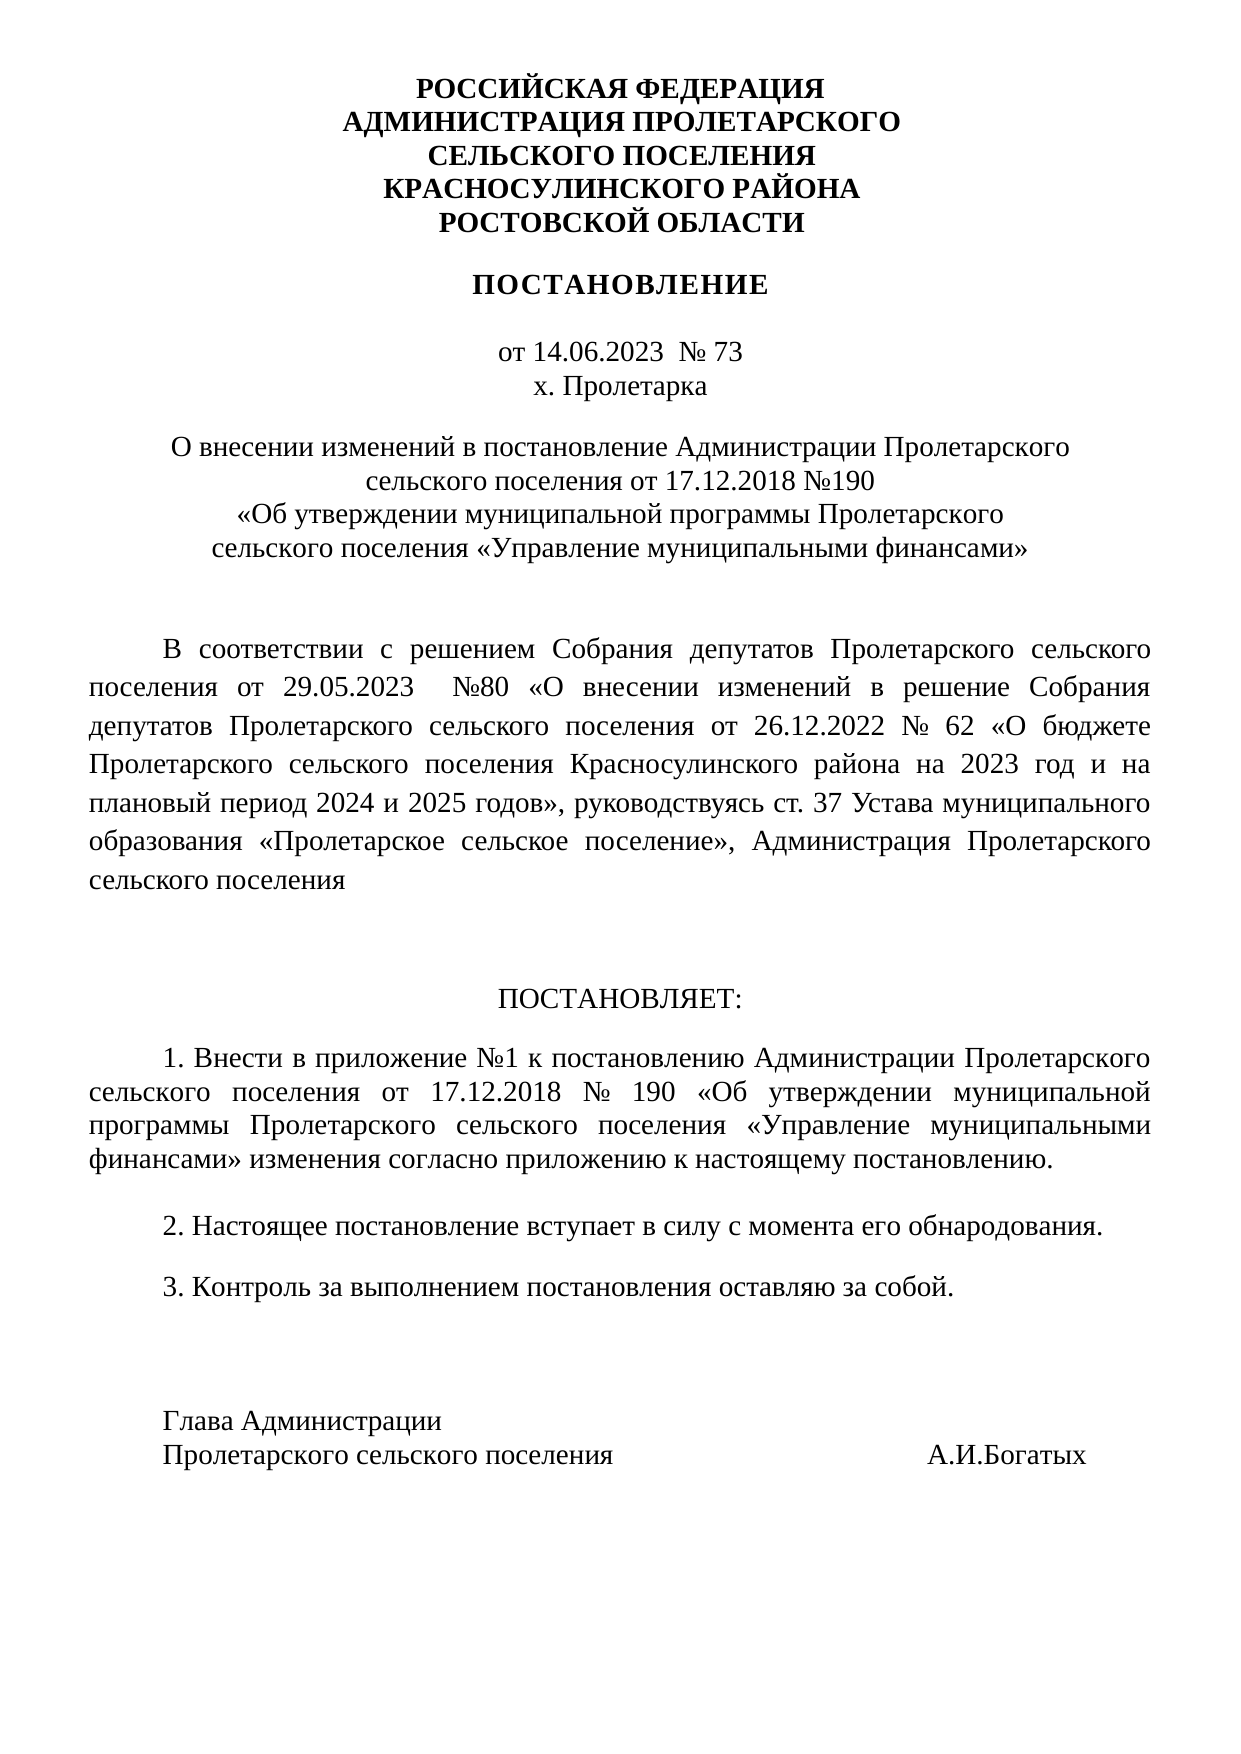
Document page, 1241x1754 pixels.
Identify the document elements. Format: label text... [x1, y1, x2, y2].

text В соответствии с решением Собрания депутатов Пролетарского сельского поселения от 29.05.2023 №80 «О внесении изменений в решение Собрания депутатов Пролетарского сельского поселения от 26.12.2022 № 62 «О бюджете Пролетарского сельского поселения Красносулинского района на 2023 год и на плановый период 2024 и 2025 годов», руководствуясь ст. 37 Устава муниципального образования «Пролетарское сельское поселение», Администрация Пролетарского сельского поселения [89, 631, 1152, 896]
text РОСТОВСКОЙ ОБЛАСТИ [89, 205, 1155, 238]
text 2. Настоящее постановление вступает в силу с момента его обнародования. [89, 1208, 1152, 1241]
text СЕЛЬСКОГО ПОСЕЛЕНИЯ [89, 138, 1155, 171]
text Глава Администрации [89, 1403, 1152, 1437]
subtitle ПОСТАНОВЛЕНИЕ [89, 267, 1152, 301]
text сельского поселения «Управление муниципальными финансами» [89, 530, 1152, 564]
text РОССИЙСКАЯ ФЕДЕРАЦИЯ [89, 71, 1152, 104]
text О внесении изменений в постановление Администрации Пролетарского [89, 429, 1152, 463]
text 3. Контроль за выполнением постановления оставляю за собой. [89, 1269, 1152, 1303]
text АДМИНИСТРАЦИЯ ПРОЛЕТАРСКОГО [89, 104, 1155, 138]
text х. Пролетарка [89, 368, 1152, 401]
text Пролетарского сельского поселения А.И.Богатых [89, 1437, 1152, 1471]
text сельского поселения от 17.12.2018 №190 [89, 463, 1152, 497]
text 1. Внести в приложение №1 к постановлению Администрации Пролетарского сельского поселения от 17.12.2018 № 190 «Об утверждении муниципальной программы Пролетарского сельского поселения «Управление муниципальными финансами» изменения согласно приложению к настоящему постановлению. [89, 1040, 1152, 1174]
text «Об утверждении муниципальной программы Пролетарского [89, 497, 1152, 530]
text КРАСНОСУЛИНСКОГО РАЙОНА [89, 171, 1155, 205]
text от 14.06.2023 № 73 [89, 334, 1152, 368]
text ПОСТАНОВЛЯЕТ: [89, 981, 1152, 1014]
